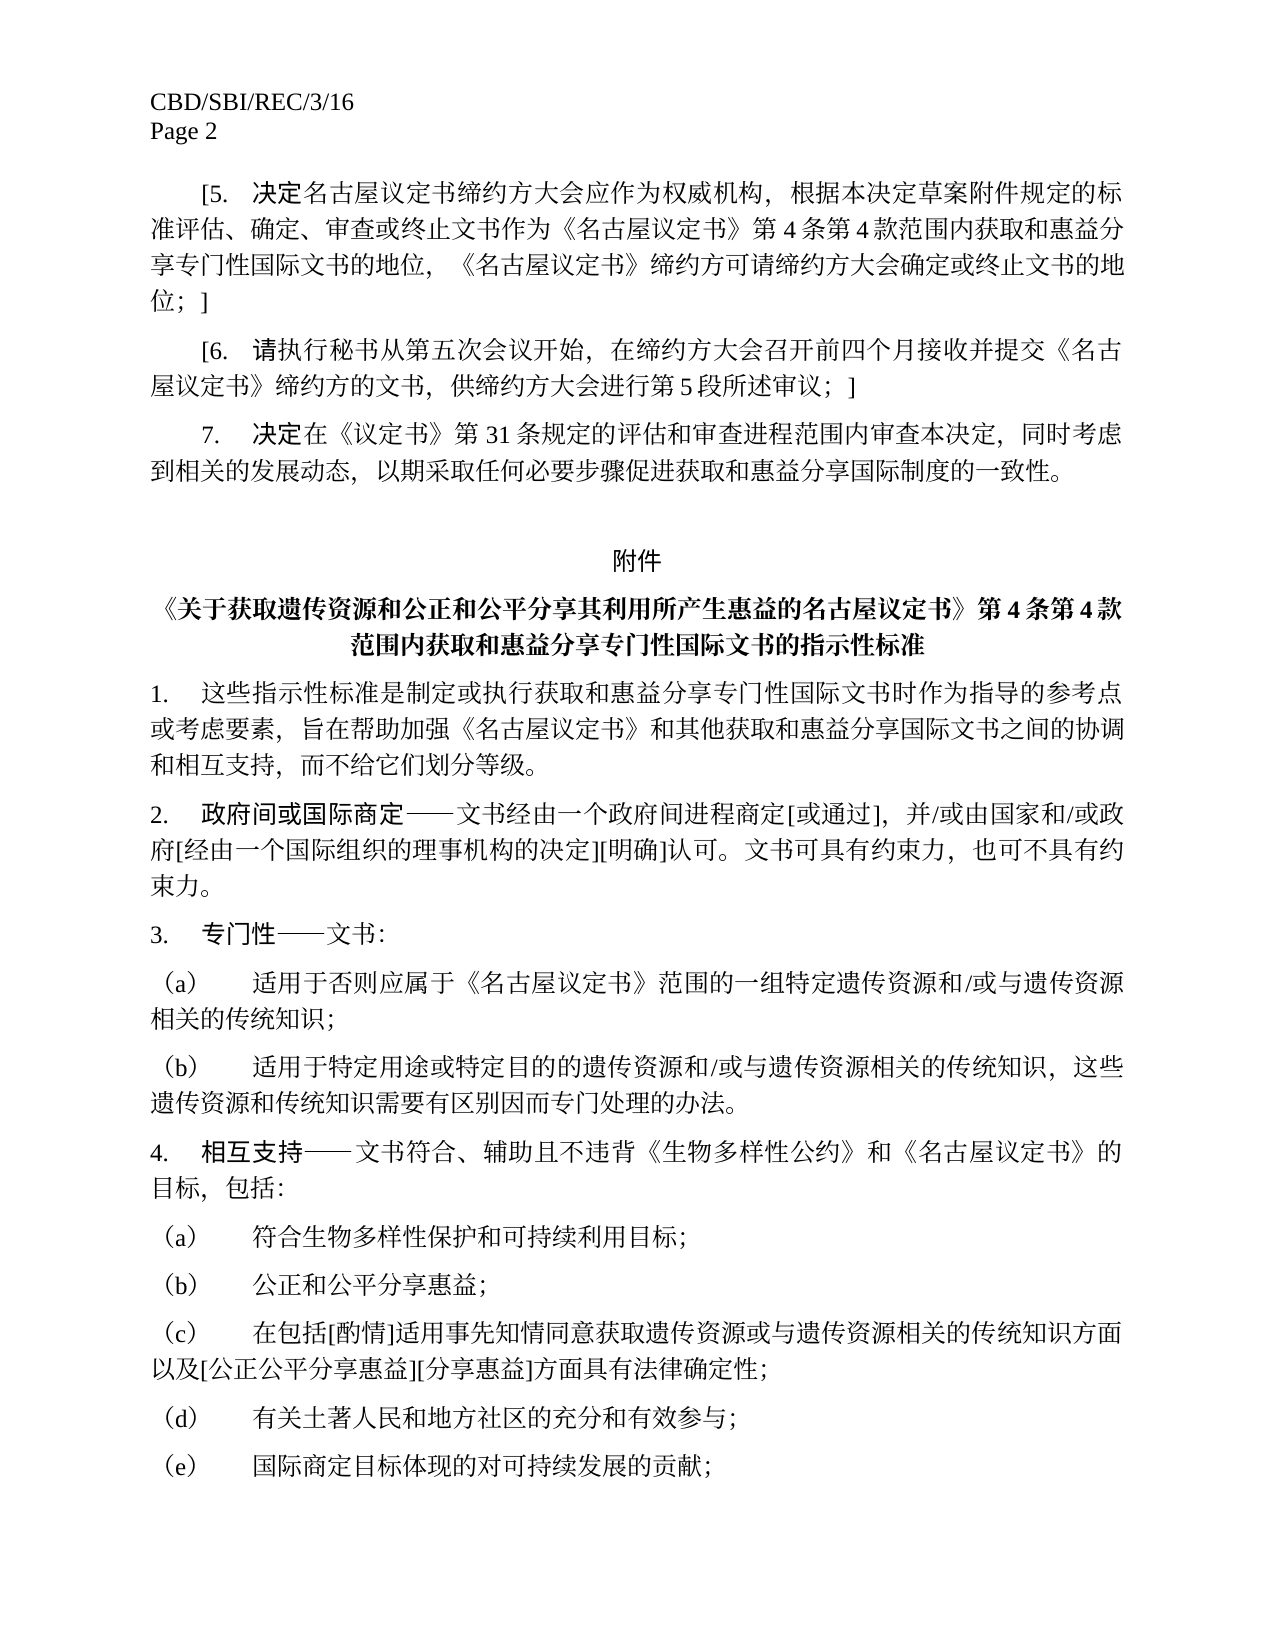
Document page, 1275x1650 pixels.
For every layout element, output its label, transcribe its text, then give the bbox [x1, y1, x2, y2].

list 在包括[酌情]适用事先知情同意获取遗传资源或与遗传资源相关的传统知识方面以及[公正公平分享惠益][分享惠益]方面具有法律确定性； [150, 1314, 1125, 1386]
list 符合生物多样性保护和可持续利用目标； [150, 1217, 1125, 1253]
text 《关于获取遗传资源和公正和公平分享其利用所产生惠益的名古屋议定书》第4条第4款范围内获取和惠益分享专门性国际文书的指示性标准 [150, 590, 1125, 662]
text 附件 [150, 541, 1125, 577]
list 适用于特定用途或特定目的的遗传资源和/或与遗传资源相关的传统知识，这些遗传资源和传统知识需要有区别因而专门处理的办法。 [150, 1048, 1125, 1120]
list 适用于否则应属于《名古屋议定书》范围的一组特定遗传资源和/或与遗传资源相关的传统知识； [150, 964, 1125, 1036]
list 国际商定目标体现的对可持续发展的贡献； [150, 1447, 1125, 1483]
list 相互支持——文书符合、辅助且不违背《生物多样性公约》和《名古屋议定书》的目标，包括： [150, 1132, 1125, 1205]
text [6. 请执行秘书从第五次会议开始，在缔约方大会召开前四个月接收并提交《名古屋议定书》缔约方的文书，供缔约方大会进行第5段所述审议；] [150, 330, 1125, 402]
list 专门性——文书： [150, 915, 1125, 951]
text [5. 决定名古屋议定书缔约方大会应作为权威机构，根据本决定草案附件规定的标准评估、确定、审查或终止文书作为《名古屋议定书》第4条第4款范围内获取和惠益分享专门性国际文书的地位，《名古屋议定书》缔约方可请缔约方大会确定或终止文书的地位；] [150, 174, 1125, 318]
list 决定在《议定书》第31条规定的评估和审查进程范围内审查本决定，同时考虑到相关的发展动态，以期采取任何必要步骤促进获取和惠益分享国际制度的一致性。 [150, 415, 1125, 487]
list 政府间或国际商定——文书经由一个政府间进程商定[或通过]，并/或由国家和/或政府[经由一个国际组织的理事机构的决定][明确]认可。文书可具有约束力，也可不具有约束力。 [150, 794, 1125, 902]
list 有关土著人民和地方社区的充分和有效参与； [150, 1398, 1125, 1434]
list 公正和公平分享惠益； [150, 1266, 1125, 1302]
list 这些指示性标准是制定或执行获取和惠益分享专门性国际文书时作为指导的参考点或考虑要素，旨在帮助加强《名古屋议定书》和其他获取和惠益分享国际文书之间的协调和相互支持，而不给它们划分等级。 [150, 674, 1125, 782]
